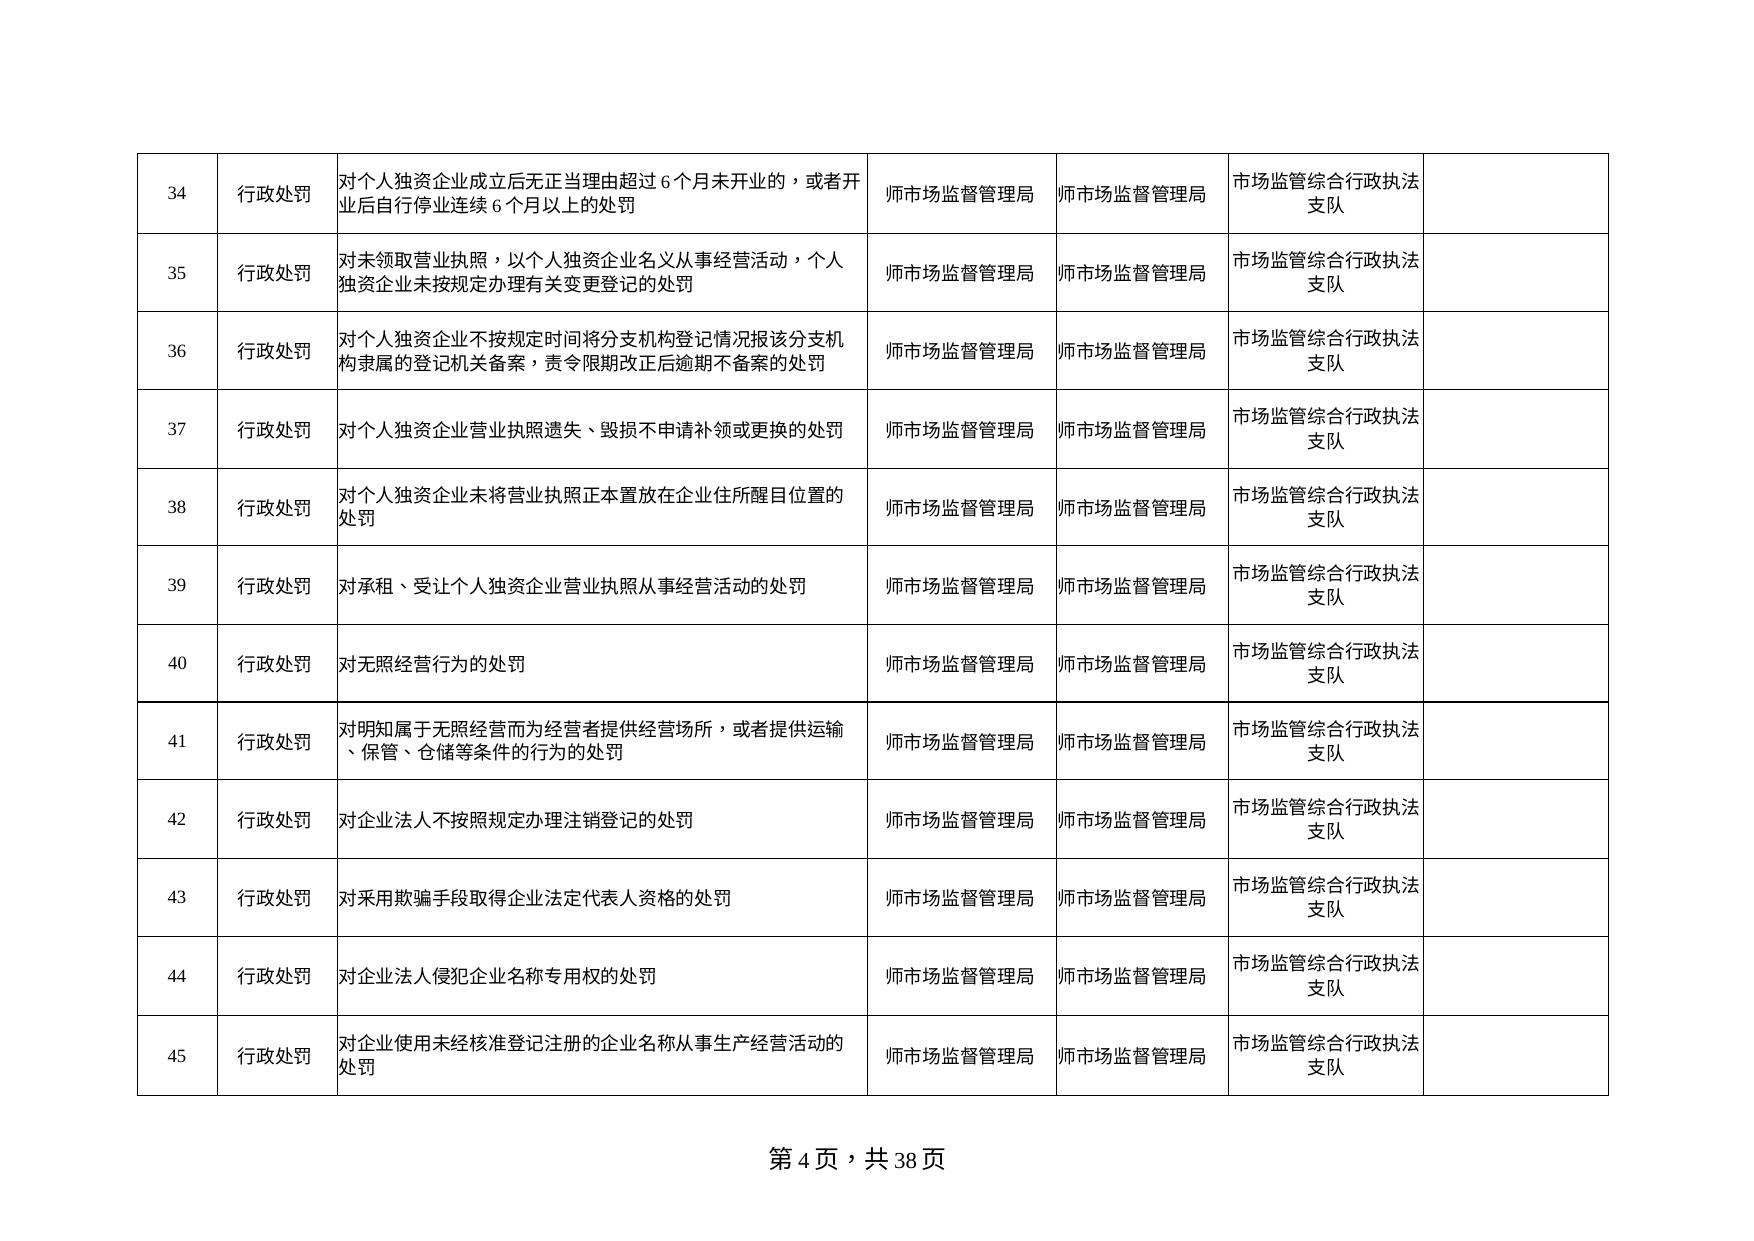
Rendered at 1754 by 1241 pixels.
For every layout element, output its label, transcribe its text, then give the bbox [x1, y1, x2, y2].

table_cell 师市场监督管理局 [868, 625, 1056, 701]
table_cell [1424, 780, 1608, 857]
table_cell 36 [138, 312, 217, 389]
table_cell 41 [138, 703, 217, 779]
table_cell 市场监管综合行政执法 支队 [1229, 546, 1423, 624]
table_cell 行政处罚 [218, 625, 337, 701]
table_cell 35 [138, 234, 217, 311]
table_cell 40 [138, 625, 217, 701]
table_cell 市场监管综合行政执法 支队 [1229, 390, 1423, 467]
table_cell 市场监管综合行政执法 支队 [1229, 625, 1423, 701]
table_cell 市场监管综合行政执法 支队 [1229, 703, 1423, 779]
table_cell 对企业使用未经核准登记注册的企业名称从事生产经营活动的 处罚 [338, 1016, 867, 1095]
table_cell 市场监管综合行政执法 支队 [1229, 937, 1423, 1014]
table_cell 44 [138, 937, 217, 1014]
table_cell [1424, 469, 1608, 545]
table_cell 市场监管综合行政执法 支队 [1229, 780, 1423, 857]
table_cell [1424, 546, 1608, 624]
table_cell 师市场监督管理局 [1057, 859, 1228, 936]
table_cell [1424, 859, 1608, 936]
table_cell 师市场监督管理局 [868, 469, 1056, 545]
table_cell 师市场监督管理局 [868, 937, 1056, 1014]
table_cell [1424, 937, 1608, 1014]
table_cell 师市场监督管理局 [1057, 546, 1228, 624]
table_cell 对承租、受让个人独资企业营业执照从事经营活动的处罚 [338, 546, 867, 624]
table_cell 对未领取营业执照，以个人独资企业名义从事经营活动，个人 独资企业未按规定办理有关变更登记的处罚 [338, 234, 867, 311]
table_cell 对釆用欺骗手段取得企业法定代表人资格的处罚 [338, 859, 867, 936]
table_cell [1424, 312, 1608, 389]
table_cell 对企业法人侵犯企业名称专用权的处罚 [338, 937, 867, 1014]
table_cell [1424, 703, 1608, 779]
table_cell 42 [138, 780, 217, 857]
table_cell 对明知属于无照经营而为经营者提供经营场所，或者提供运输 、保管、仓储等条件的行为的处罚 [338, 703, 867, 779]
table_cell 行政处罚 [218, 703, 337, 779]
table_header 行政处罚 [218, 154, 337, 233]
table_header 34 [138, 154, 217, 233]
table_cell 对个人独资企业不按规定时间将分支机构登记情况报该分支机 构隶属的登记机关备案，责令限期改正后逾期不备案的处罚 [338, 312, 867, 389]
table_cell 45 [138, 1016, 217, 1095]
table_cell 师市场监督管理局 [1057, 625, 1228, 701]
table_cell 市场监管综合行政执法 支队 [1229, 1016, 1423, 1095]
table_cell 师市场监督管理局 [1057, 703, 1228, 779]
table_cell 市场监管综合行政执法 支队 [1229, 469, 1423, 545]
table_cell [1424, 625, 1608, 701]
table_cell [1424, 1016, 1608, 1095]
table_header 师市场监督管理局 [868, 154, 1056, 233]
table_cell 行政处罚 [218, 1016, 337, 1095]
table_cell 行政处罚 [218, 859, 337, 936]
table_cell 38 [138, 469, 217, 545]
table_header 对个人独资企业成立后无正当理由超过6个月未开业的，或者开 业后自行停业连续6个月以上的处罚 [338, 154, 867, 233]
table_cell 对企业法人不按照规定办理注销登记的处罚 [338, 780, 867, 857]
table_cell 对个人独资企业未将营业执照正本置放在企业住所醒目位置的 处罚 [338, 469, 867, 545]
table_cell 师市场监督管理局 [1057, 469, 1228, 545]
table_cell [1424, 390, 1608, 467]
table_cell 行政处罚 [218, 937, 337, 1014]
table_header 师市场监督管理局 [1057, 154, 1228, 233]
table_cell 师市场监督管理局 [1057, 390, 1228, 467]
table_cell 行政处罚 [218, 469, 337, 545]
table_cell 师市场监督管理局 [868, 703, 1056, 779]
table_cell 37 [138, 390, 217, 467]
table_cell 对个人独资企业营业执照遗失、毁损不申请补领或更换的处罚 [338, 390, 867, 467]
table_cell 师市场监督管理局 [1057, 780, 1228, 857]
table_header [1424, 154, 1608, 233]
table_cell 师市场监督管理局 [868, 780, 1056, 857]
table_cell 行政处罚 [218, 234, 337, 311]
table_cell 市场监管综合行政执法 支队 [1229, 234, 1423, 311]
table_cell 师市场监督管理局 [868, 859, 1056, 936]
table_cell 行政处罚 [218, 312, 337, 389]
table_cell 师市场监督管理局 [868, 312, 1056, 389]
table_cell 师市场监督管理局 [1057, 234, 1228, 311]
table_header 市场监管综合行政执法 支队 [1229, 154, 1423, 233]
table_cell 师市场监督管理局 [868, 546, 1056, 624]
table_cell [1424, 234, 1608, 311]
table_cell 行政处罚 [218, 780, 337, 857]
table_cell 行政处罚 [218, 546, 337, 624]
table_cell 师市场监督管理局 [868, 234, 1056, 311]
table_cell 市场监管综合行政执法 支队 [1229, 312, 1423, 389]
table_cell 39 [138, 546, 217, 624]
table_cell 师市场监督管理局 [1057, 1016, 1228, 1095]
table_cell 对无照经营行为的处罚 [338, 625, 867, 701]
table_cell 市场监管综合行政执法 支队 [1229, 859, 1423, 936]
table_cell 师市场监督管理局 [868, 390, 1056, 467]
table_cell 行政处罚 [218, 390, 337, 467]
table_cell 43 [138, 859, 217, 936]
table_cell 师市场监督管理局 [868, 1016, 1056, 1095]
table_cell 师市场监督管理局 [1057, 312, 1228, 389]
table_cell 师市场监督管理局 [1057, 937, 1228, 1014]
